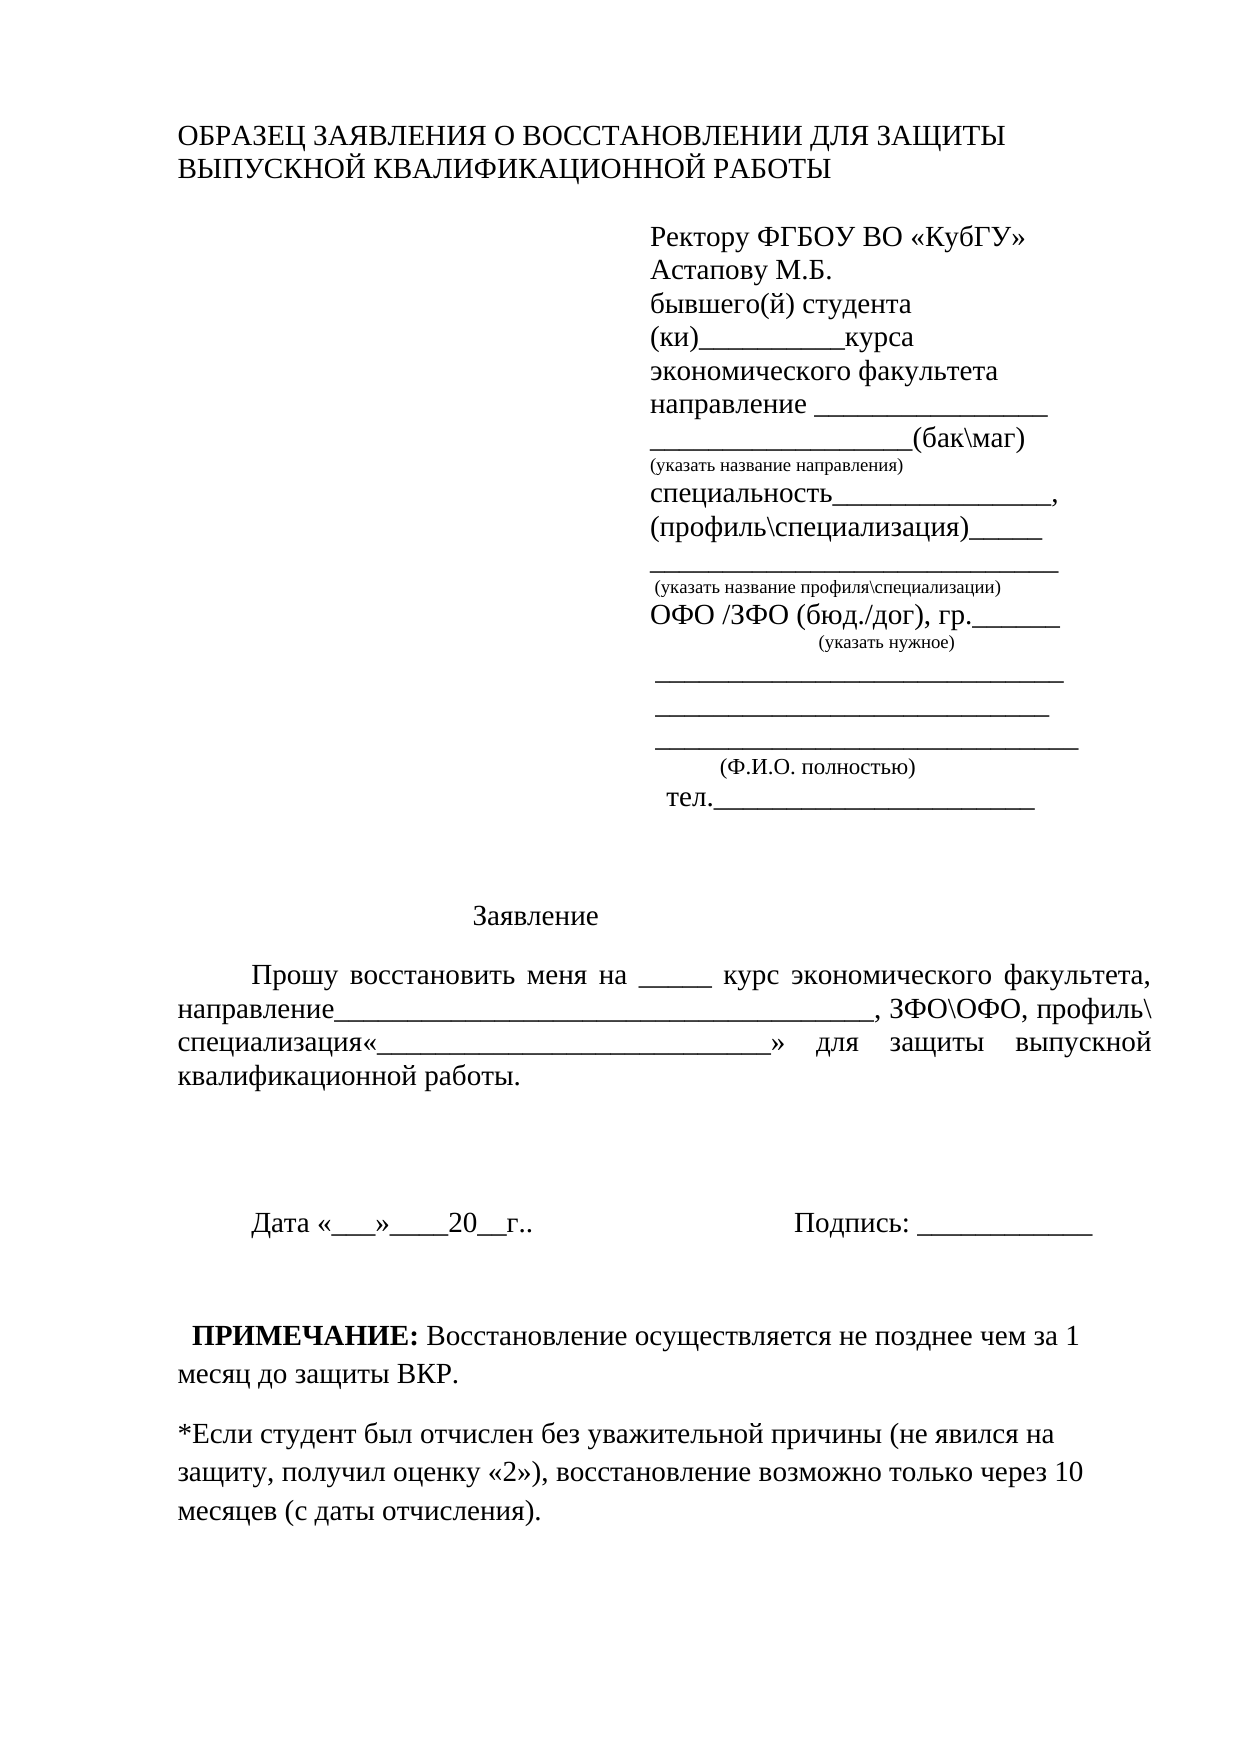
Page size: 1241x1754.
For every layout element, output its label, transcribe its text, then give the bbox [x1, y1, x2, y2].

text ____________________________ [472, 652, 1152, 686]
text Прошу восстановить меня на _____ курс экономического факультета, направление_____________________________________, ЗФО\ОФО, профиль\специализация«___________________________» для защиты выпускной квалификационной работы. [177, 957, 1152, 1092]
text _____________________________ [472, 719, 1152, 753]
text бывшего(й) студента (ки)__________курса [650, 286, 1152, 353]
text Дата «___»____20__г.. Подпись: ____________ [177, 1205, 1152, 1238]
text ОФО /ЗФО (бюд./дог), гр.______ [650, 597, 1152, 631]
text *Если студент был отчислен без уважительной причины (не явился на защиту, получил оценку «2»), восстановление возможно только через 10 месяцев (с даты отчисления). [177, 1416, 1152, 1527]
text (указать название профиля\специализации) [650, 576, 1152, 597]
text направление ________________ [650, 386, 1152, 420]
text (указать нужное) [472, 631, 1152, 652]
text (указать название направления) [650, 453, 1152, 475]
text специальность_______________, [650, 475, 1152, 509]
text ____________________________ [650, 542, 1152, 576]
text (Ф.И.О. полностью) [472, 753, 1152, 779]
text Заявление [472, 898, 1152, 932]
text Ректору ФГБОУ ВО «КубГУ» [650, 219, 1152, 252]
text экономического факультета [650, 353, 1152, 386]
text (профиль\специализация)_____ [650, 509, 1152, 542]
text ОБРАЗЕЦ ЗАЯВЛЕНИЯ О ВОССТАНОВЛЕНИИ ДЛЯ ЗАЩИТЫ ВЫПУСКНОЙ КВАЛИФИКАЦИОННОЙ РАБОТЫ [177, 118, 1152, 185]
text ПРИМЕЧАНИЕ: Восстановление осуществляется не позднее чем за 1 месяц до защиты ВКР. [177, 1318, 1152, 1390]
text тел.______________________ [177, 779, 1152, 813]
text __________________(бак\маг) [650, 420, 1152, 453]
text ___________________________ [472, 686, 1152, 719]
text Астапову М.Б. [650, 252, 1152, 286]
